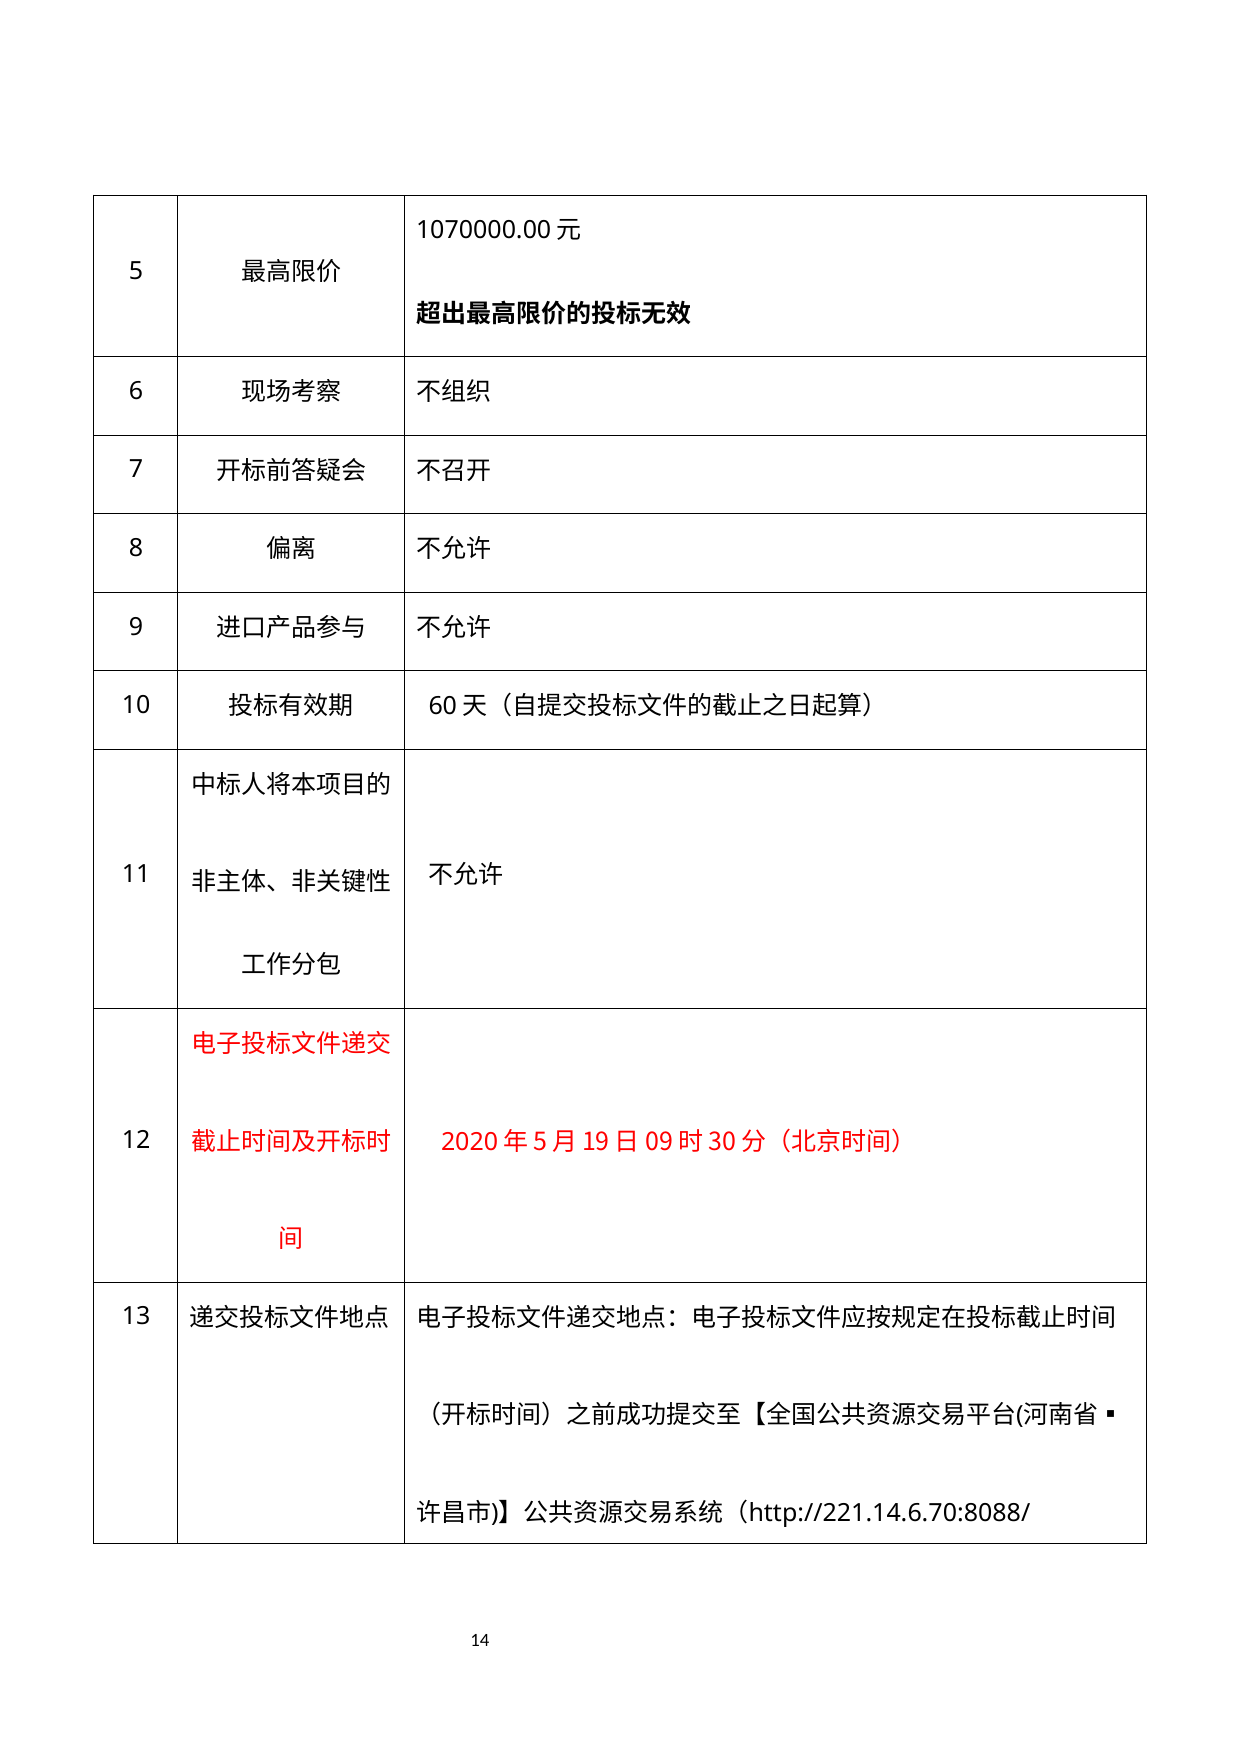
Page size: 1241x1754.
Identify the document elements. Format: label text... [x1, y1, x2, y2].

table_cell 13 [94, 1283, 177, 1543]
table_cell 递交投标文件地点 [178, 1283, 404, 1543]
table_cell 不允许 [405, 514, 1146, 592]
table_cell 偏离 [178, 514, 404, 592]
table_cell 现场考察 [178, 357, 404, 435]
table_cell 11 [94, 750, 177, 1008]
table_cell 9 [94, 593, 177, 670]
table_cell 不允许 [405, 750, 1146, 1008]
table_cell 不允许 [405, 593, 1146, 670]
table_cell 开标前答疑会 [178, 436, 404, 513]
table_cell 60天（自提交投标文件的截止之日起算） [405, 671, 1146, 749]
table_cell 7 [94, 436, 177, 513]
table_cell 10 [94, 671, 177, 749]
table_cell 6 [94, 357, 177, 435]
table_cell 不召开 [405, 436, 1146, 513]
table_cell 最高限价 [178, 196, 404, 356]
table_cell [405, 1283, 1146, 1543]
table_cell 8 [94, 514, 177, 592]
table_cell 中标人将本项目的非主体、非关键性 工作分包 [178, 750, 404, 1008]
table_cell 不组织 [405, 357, 1146, 435]
table_cell 进口产品参与 [178, 593, 404, 670]
table_cell 电子投标文件递交截止时间及开标时间 [178, 1009, 404, 1282]
table_cell 投标有效期 [178, 671, 404, 749]
table_cell 2020年5月19日 09 时30分（北京时间） [405, 1009, 1146, 1282]
table_cell 1070000.00元 超出最高限价的投标无效 [405, 196, 1146, 356]
table_cell 12 [94, 1009, 177, 1282]
table_cell 5 [94, 196, 177, 356]
